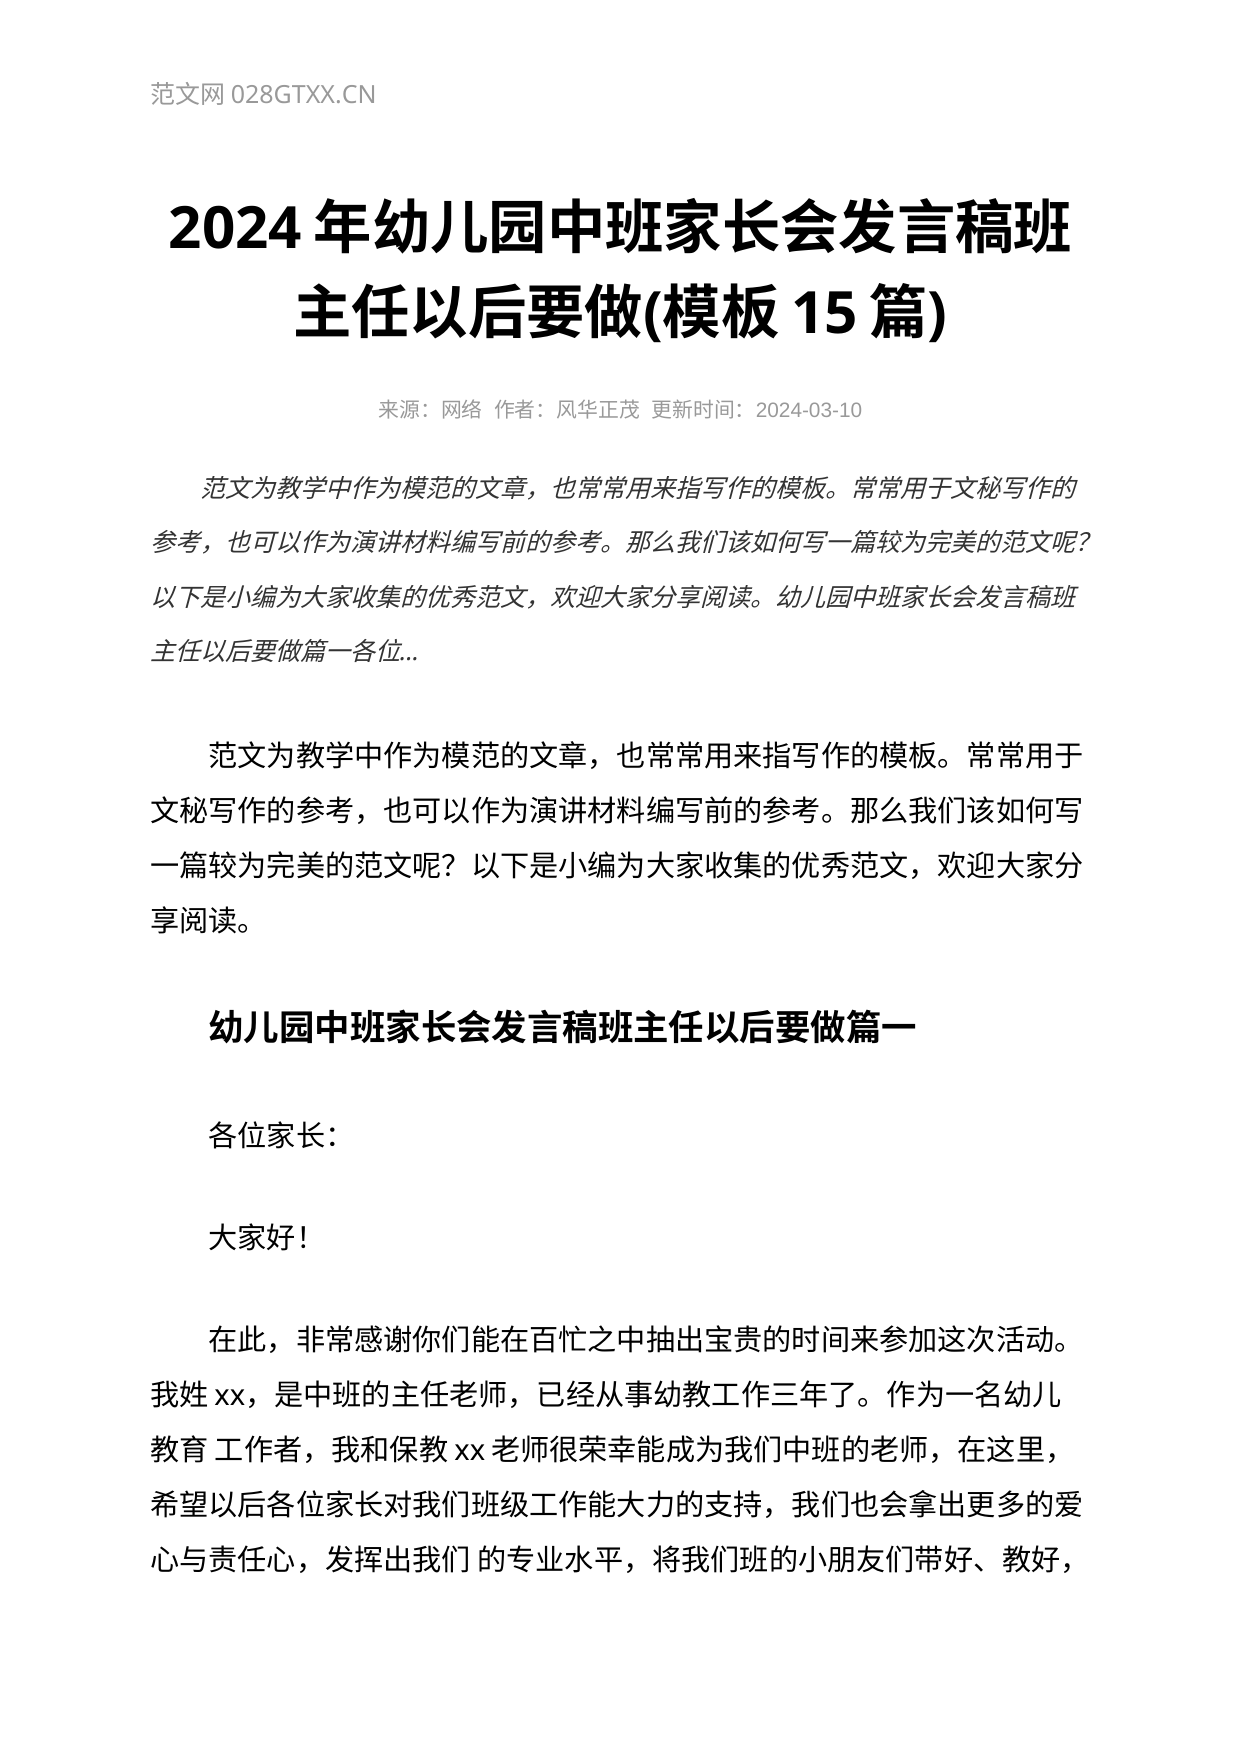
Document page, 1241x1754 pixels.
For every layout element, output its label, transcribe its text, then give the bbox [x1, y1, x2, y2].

subtitle 2024年幼儿园中班家长会发言稿班主任以后要做(模板15篇) [150, 181, 1090, 351]
text 幼儿园中班家长会发言稿班主任以后要做篇一 [150, 999, 1090, 1051]
text 来源：网络 作者：风华正茂 更新时间：2024-03-10 [150, 398, 1090, 422]
text 各位家长： [150, 1113, 1090, 1155]
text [150, 1316, 1090, 1578]
text 范文为教学中作为模范的文章，也常常用来指写作的模板。常常用于文秘写作的参考，也可以作为演讲材料编写前的参考。那么我们该如何写一篇较为完美的范文呢？以下是小编为大家收集的优秀范文，欢迎大家分享阅读。 [150, 733, 1090, 940]
text 大家好！ [150, 1214, 1090, 1257]
text 范文为教学中作为模范的文章，也常常用来指写作的模板。常常用于文秘写作的参考，也可以作为演讲材料编写前的参考。那么我们该如何写一篇较为完美的范文呢？以下是小编为大家收集的优秀范文，欢迎大家分享阅读。幼儿园中班家长会发言稿班主任以后要做篇一各位... [150, 468, 1090, 668]
